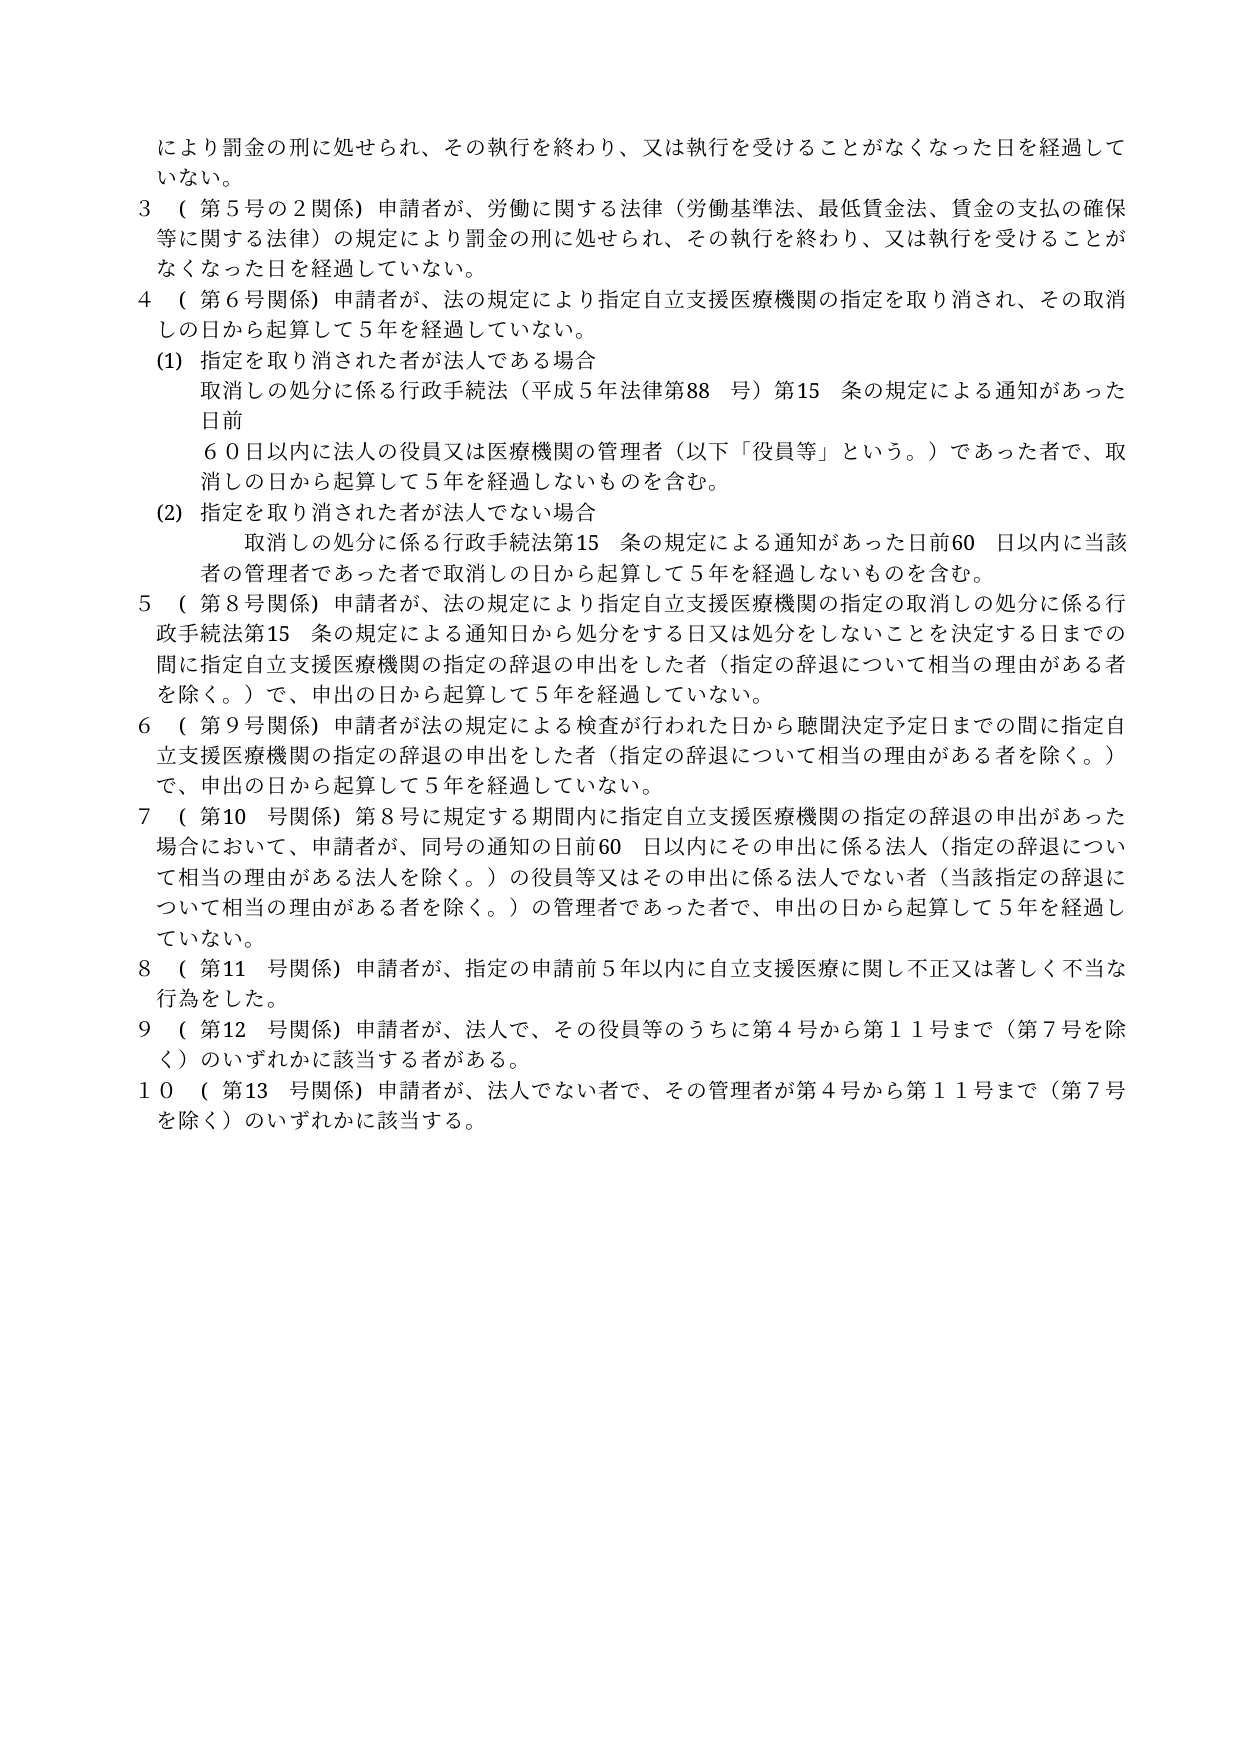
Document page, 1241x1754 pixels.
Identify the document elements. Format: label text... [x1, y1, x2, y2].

text ５ (第８号関係) 申請者が、法の規定により指定自立支援医療機関の指定の取消しの処分に係る行政手続法第15条の規定による通知日から処分をする日又は処分をしないことを決定する日までの間に指定自立支援医療機関の指定の辞退の申出をした者（指定の辞退について相当の理由がある者を除く。）で、申出の日から起算して５年を経過していない。 [112, 587, 1128, 709]
text 取消しの処分に係る行政手続法（平成５年法律第88号）第15条の規定による通知があった日前 [179, 374, 1128, 435]
text ７ (第10号関係)第８号に規定する期間内に指定自立支援医療機関の指定の辞退の申出があった場合において、申請者が、同号の通知の日前60日以内にその申出に係る法人（指定の辞退について相当の理由がある法人を除く。）の役員等又はその申出に係る法人でない者（当該指定の辞退について相当の理由がある者を除く。）の管理者であった者で、申出の日から起算して５年を経過していない。 [112, 800, 1128, 952]
text ６ (第９号関係) 申請者が法の規定による検査が行われた日から聴聞決定予定日までの間に指定自立支援医療機関の指定の辞退の申出をした者（指定の辞退について相当の理由がある者を除く。）で、申出の日から起算して５年を経過していない。 [112, 709, 1128, 800]
text ４ (第６号関係) 申請者が、法の規定により指定自立支援医療機関の指定を取り消され、その取消しの日から起算して５年を経過していない。 [112, 283, 1128, 344]
text １０ (第13号関係)申請者が、法人でない者で、その管理者が第４号から第１１号まで（第７号を除く）のいずれかに該当する。 [112, 1074, 1128, 1135]
text (2)指定を取り消された者が法人でない場合 [112, 496, 1128, 526]
text ３ (第５号の２関係) 申請者が、労働に関する法律（労働基準法、最低賃金法、賃金の支払の確保等に関する法律）の規定により罰金の刑に処せられ、その執行を終わり、又は執行を受けることがなくなった日を経過していない。 [112, 192, 1128, 283]
text ８ (第11号関係) 申請者が、指定の申請前５年以内に自立支援医療に関し不正又は著しく不当な行為をした。 [112, 952, 1128, 1013]
text ６０日以内に法人の役員又は医療機関の管理者（以下「役員等」という。）であった者で、取消しの日から起算して５年を経過しないものを含む。 [179, 435, 1128, 496]
text ９ (第12号関係) 申請者が、法人で、その役員等のうちに第４号から第１１号まで（第７号を除く）のいずれかに該当する者がある。 [112, 1013, 1128, 1074]
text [112, 131, 1128, 192]
text 取消しの処分に係る行政手続法第15条の規定による通知があった日前60日以内に当該者の管理者であった者で取消しの日から起算して５年を経過しないものを含む。 [112, 526, 1128, 587]
text (1)指定を取り消された者が法人である場合 [148, 344, 1128, 374]
